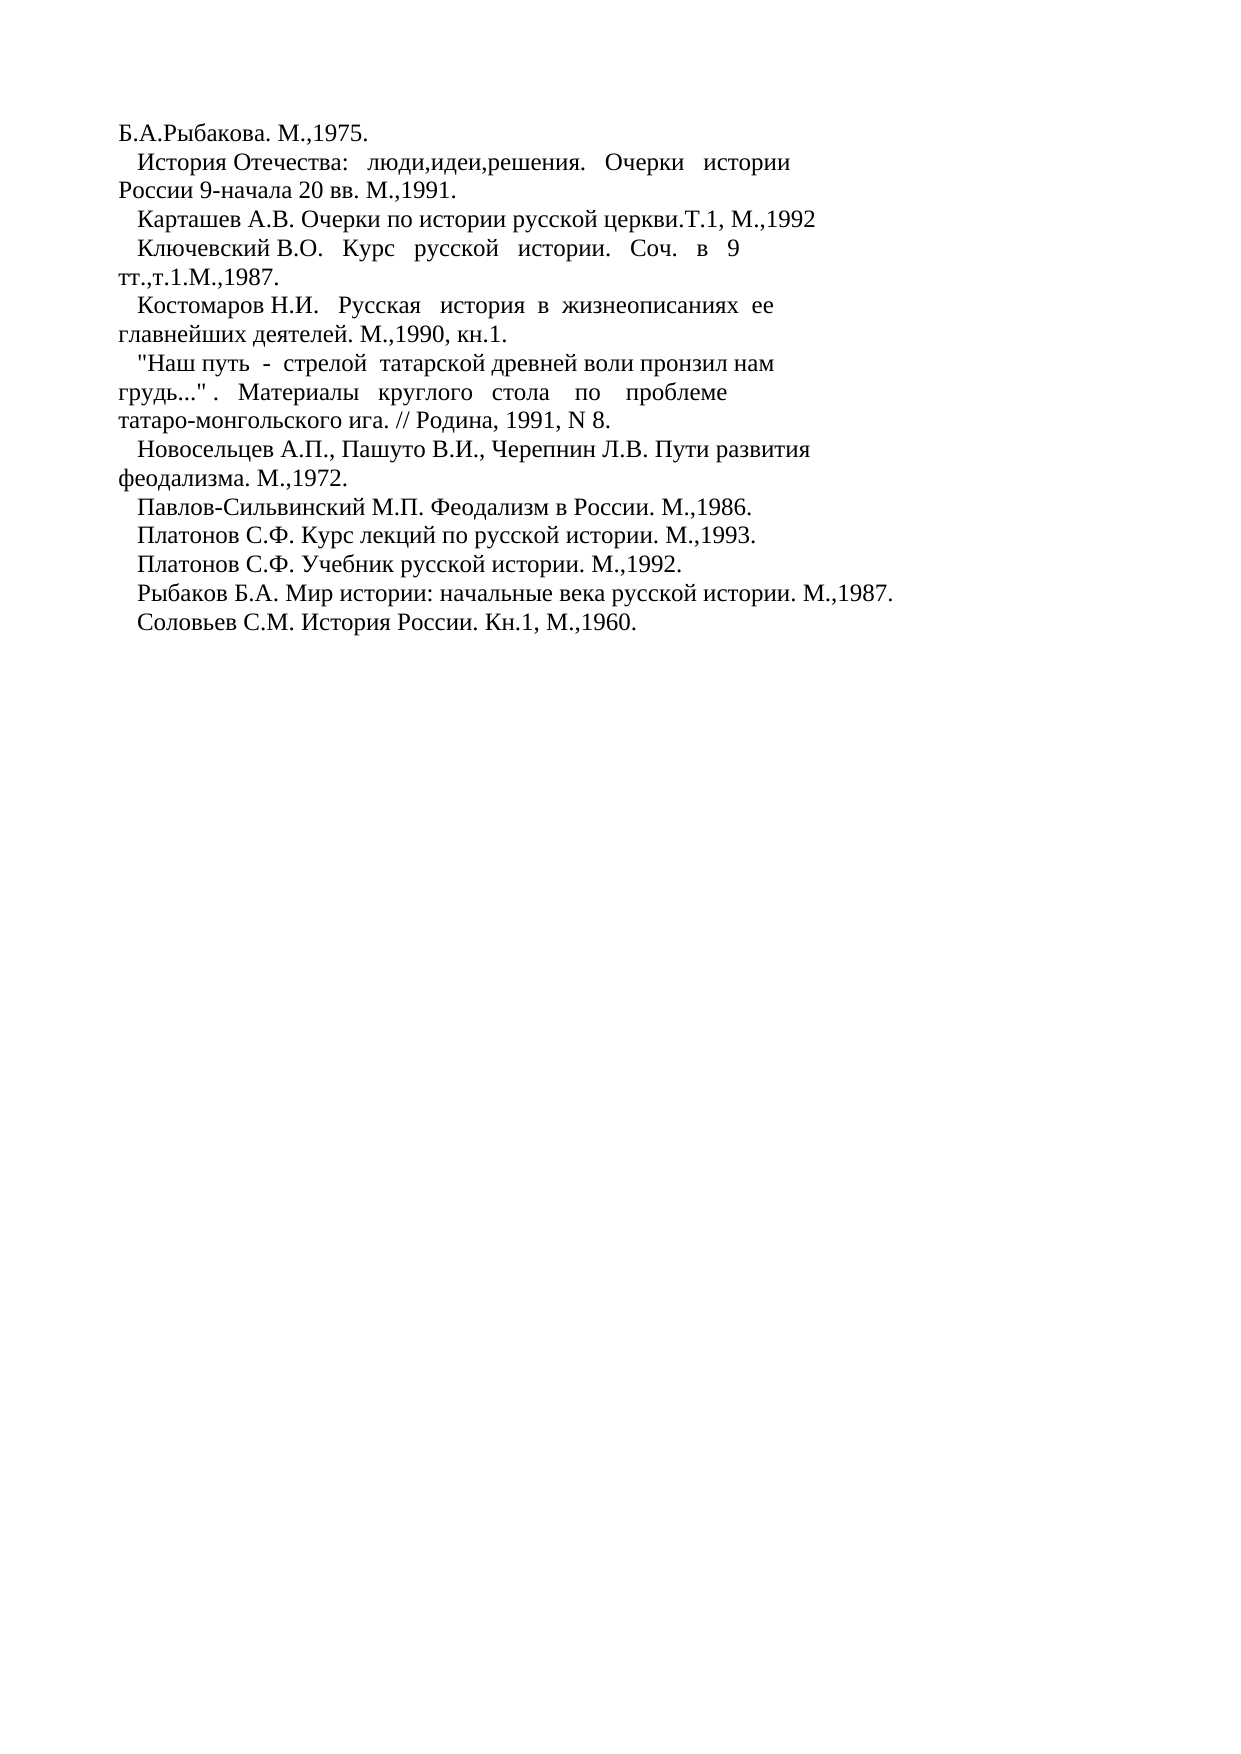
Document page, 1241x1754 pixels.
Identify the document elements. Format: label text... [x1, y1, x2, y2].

text Карташев А.В. Очерки по истории русской церкви.Т.1, М.,1992 [118, 204, 1122, 233]
text тт.,т.1.М.,1987. [118, 262, 1122, 291]
text России 9-начала 20 вв. М.,1991. [118, 176, 1122, 204]
text феодализма. М.,1972. [118, 463, 1122, 492]
text Ключевский В.О. Курс русской истории. Соч. в 9 [118, 233, 1122, 262]
text "Наш путь - стрелой татарской древней воли пронзил нам [118, 348, 1122, 377]
text Костомаров Н.И. Русская история в жизнеописаниях ее [118, 291, 1122, 319]
text Павлов-Сильвинский М.П. Феодализм в России. М.,1986. [118, 492, 1122, 521]
text Б.А.Рыбакова. М.,1975. [118, 118, 1122, 147]
text Новосельцев А.П., Пашуто В.И., Черепнин Л.В. Пути развития [118, 434, 1122, 463]
text главнейших деятелей. М.,1990, кн.1. [118, 319, 1122, 348]
text Платонов С.Ф. Курс лекций по русской истории. М.,1993. [118, 521, 1122, 549]
text История Отечества: люди,идеи,решения. Очерки истории [118, 147, 1122, 176]
text Соловьев С.М. История России. Кн.1, М.,1960. [118, 607, 1122, 636]
text грудь..." . Материалы круглого стола по проблеме [118, 377, 1122, 406]
text татаро-монгольского ига. // Родина, 1991, N 8. [118, 406, 1122, 434]
text Рыбаков Б.А. Мир истории: начальные века русской истории. М.,1987. [118, 578, 1122, 607]
text Платонов С.Ф. Учебник русской истории. М.,1992. [118, 549, 1122, 578]
